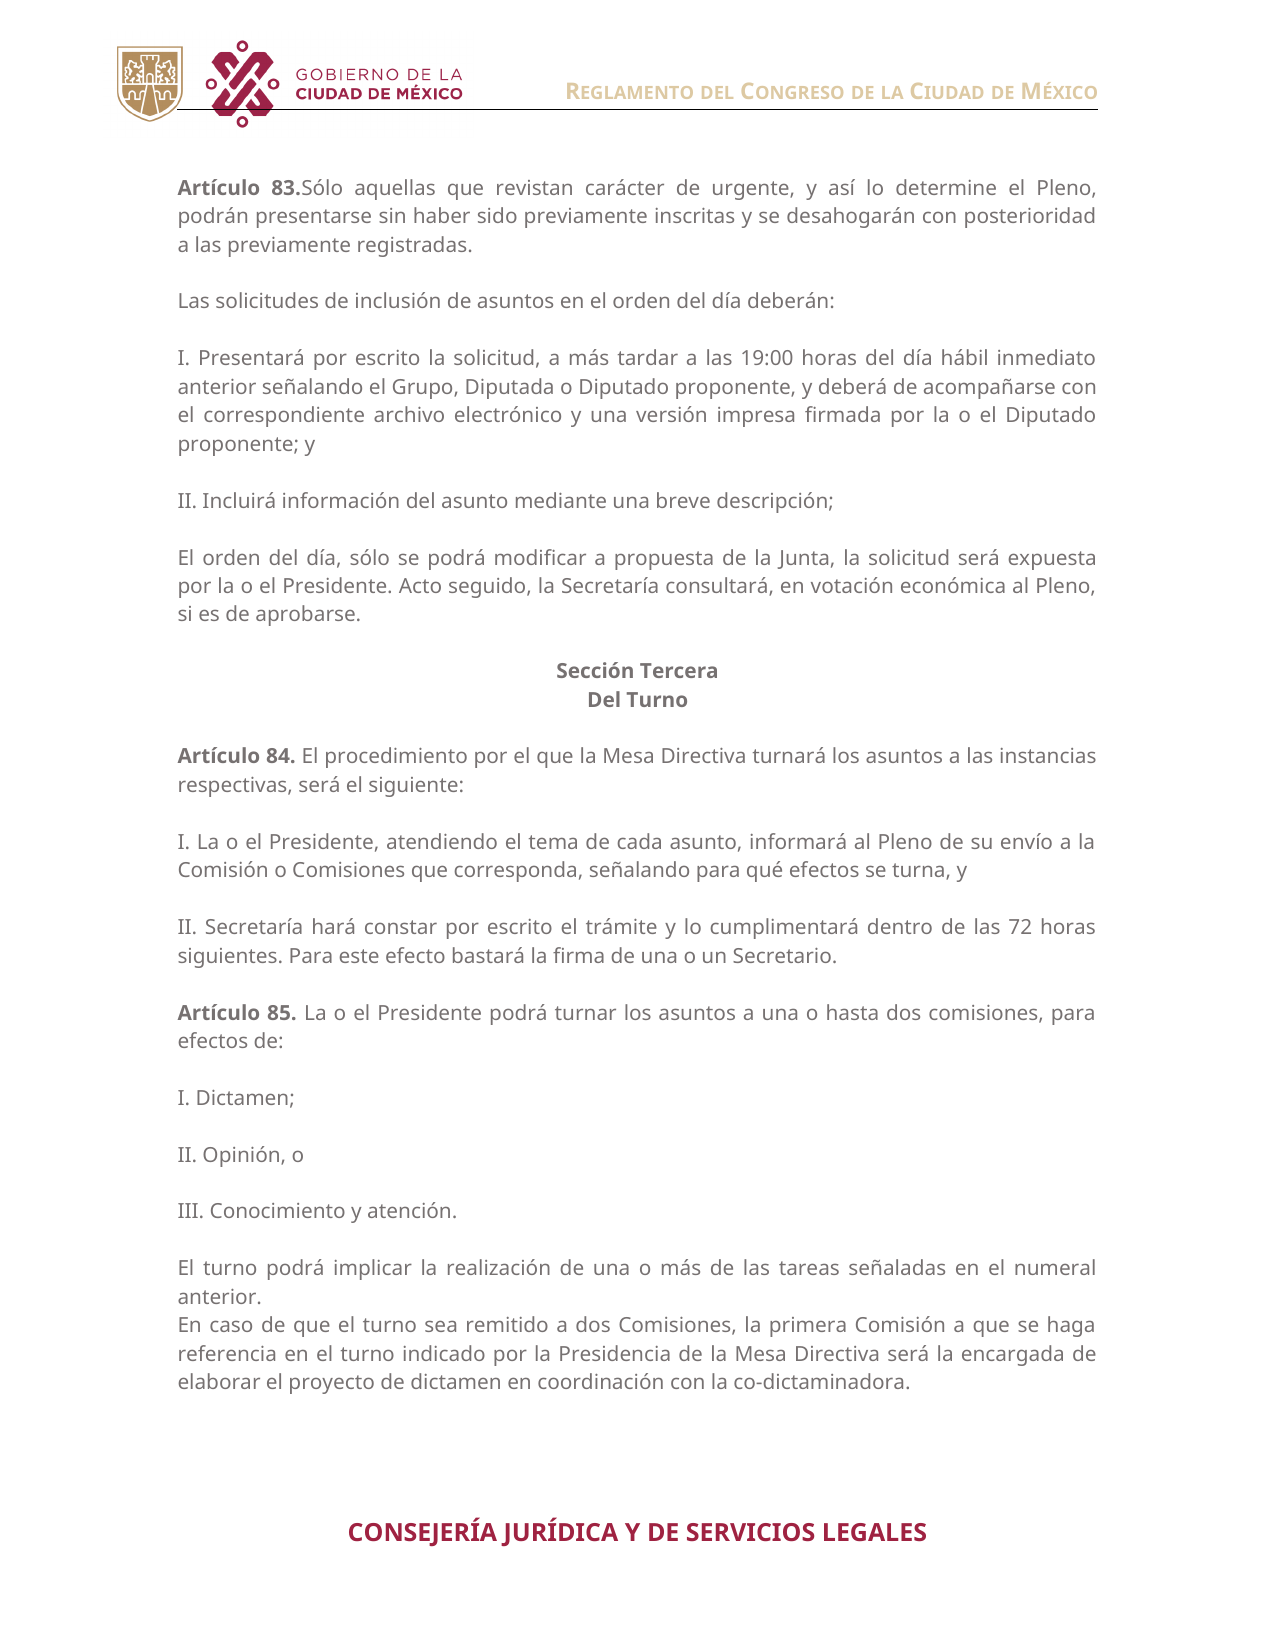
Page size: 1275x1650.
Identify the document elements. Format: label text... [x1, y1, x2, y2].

text En caso de que el turno sea remitido a dos Comisiones, la primera Comisión a que se haga referencia en el turno indicado por la Presidencia de la Mesa Directiva será la encargada de elaborar el proyecto de dictamen en coordinación con la co-dictaminadora. [177, 1310, 1098, 1396]
text I. Dictamen; [177, 1083, 1098, 1111]
text I. La o el Presidente, atendiendo el tema de cada asunto, informará al Pleno de su envío a la Comisión o Comisiones que corresponda, señalando para qué efectos se turna, y [177, 827, 1098, 884]
text Artículo 84. El procedimiento por el que la Mesa Directiva turnará los asuntos a las instancias respectivas, será el siguiente: [177, 742, 1098, 798]
text Artículo 83.Sólo aquellas que revistan carácter de urgente, y así lo determine el Pleno, podrán presentarse sin haber sido previamente inscritas y se desahogarán con posterioridad a las previamente registradas. [177, 173, 1098, 258]
text El turno podrá implicar la realización de una o más de las tareas señaladas en el numeral anterior. [177, 1253, 1098, 1310]
picture [103, 31, 474, 138]
text III. Conocimiento y atención. [177, 1197, 1098, 1225]
text Del Turno [177, 685, 1098, 713]
text II. Secretaría hará constar por escrito el trámite y lo cumplimentará dentro de las 72 horas siguientes. Para este efecto bastará la firma de una o un Secretario. [177, 912, 1098, 969]
text I. Presentará por escrito la solicitud, a más tardar a las 19:00 horas del día hábil inmediato anterior señalando el Grupo, Diputada o Diputado proponente, y deberá de acompañarse con el correspondiente archivo electrónico y una versión impresa firmada por la o el Diputado proponente; y [177, 343, 1098, 457]
text El orden del día, sólo se podrá modificar a propuesta de la Junta, la solicitud será expuesta por la o el Presidente. Acto seguido, la Secretaría consultará, en votación económica al Pleno, si es de aprobarse. [177, 543, 1098, 628]
text Artículo 85. La o el Presidente podrá turnar los asuntos a una o hasta dos comisiones, para efectos de: [177, 998, 1098, 1054]
text II. Opinión, o [177, 1140, 1098, 1168]
text Las solicitudes de inclusión de asuntos en el orden del día deberán: [177, 287, 1098, 315]
text Sección Tercera [177, 656, 1098, 685]
text II. Incluirá información del asunto mediante una breve descripción; [177, 486, 1098, 514]
